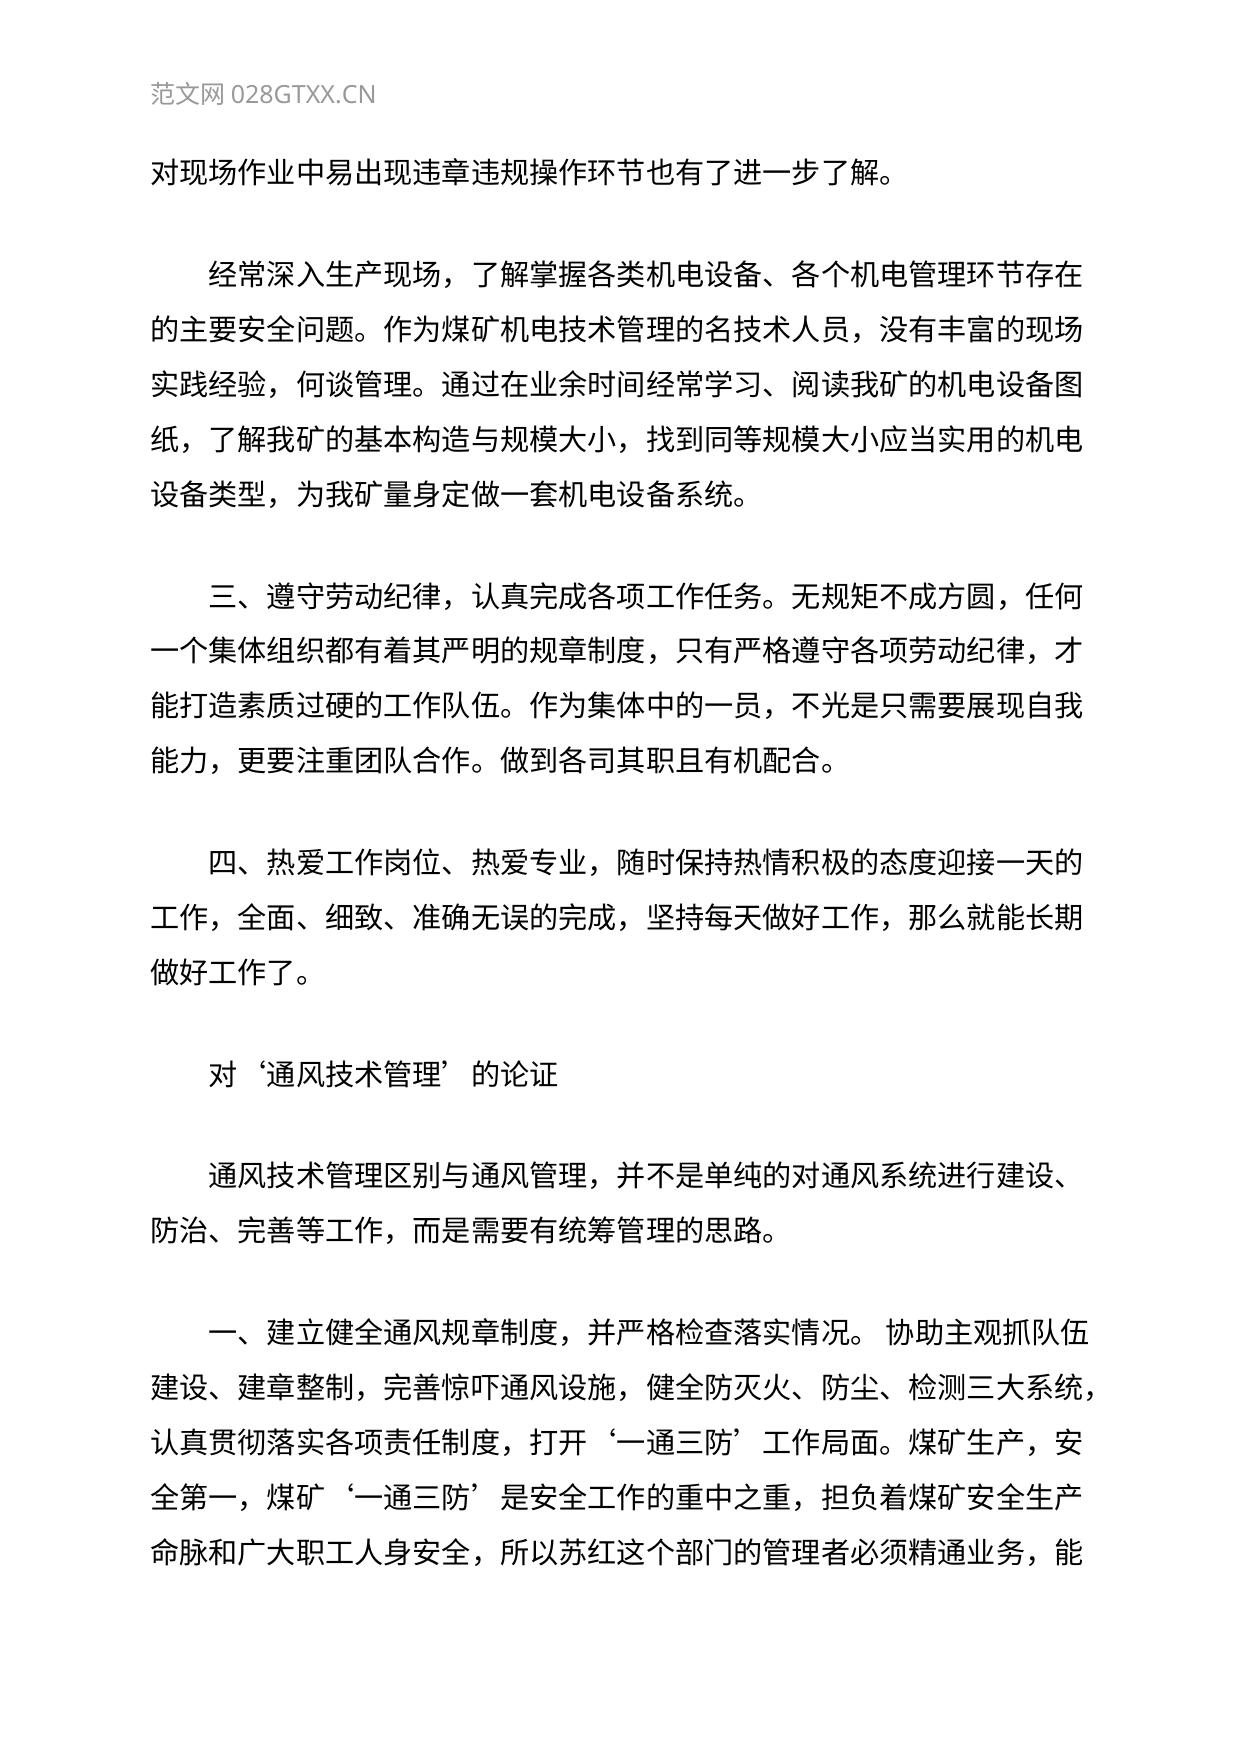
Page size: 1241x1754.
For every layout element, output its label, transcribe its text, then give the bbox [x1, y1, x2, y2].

text 四、热爱工作岗位、热爱专业，随时保持热情积极的态度迎接一天的工作，全面、细致、准确无误的完成，坚持每天做好工作，那么就能长期做好工作了。 [150, 839, 1090, 992]
text 经常深入生产现场，了解掌握各类机电设备、各个机电管理环节存在的主要安全问题。作为煤矿机电技术管理的名技术人员，没有丰富的现场实践经验，何谈管理。通过在业余时间经常学习、阅读我矿的机电设备图纸，了解我矿的基本构造与规模大小，找到同等规模大小应当实用的机电设备类型，为我矿量身定做一套机电设备系统。 [150, 252, 1090, 514]
text 通风技术管理区别与通风管理，并不是单纯的对通风系统进行建设、防治、完善等工作，而是需要有统筹管理的思路。 [150, 1153, 1090, 1250]
text 对‘通风技术管理’的论证 [150, 1051, 1090, 1093]
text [150, 1309, 1090, 1571]
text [150, 150, 1090, 192]
text 三、遵守劳动纪律，认真完成各项工作任务。无规矩不成方圆，任何一个集体组织都有着其严明的规章制度，只有严格遵守各项劳动纪律，才能打造素质过硬的工作队伍。作为集体中的一员，不光是只需要展现自我能力，更要注重团队合作。做到各司其职且有机配合。 [150, 573, 1090, 780]
